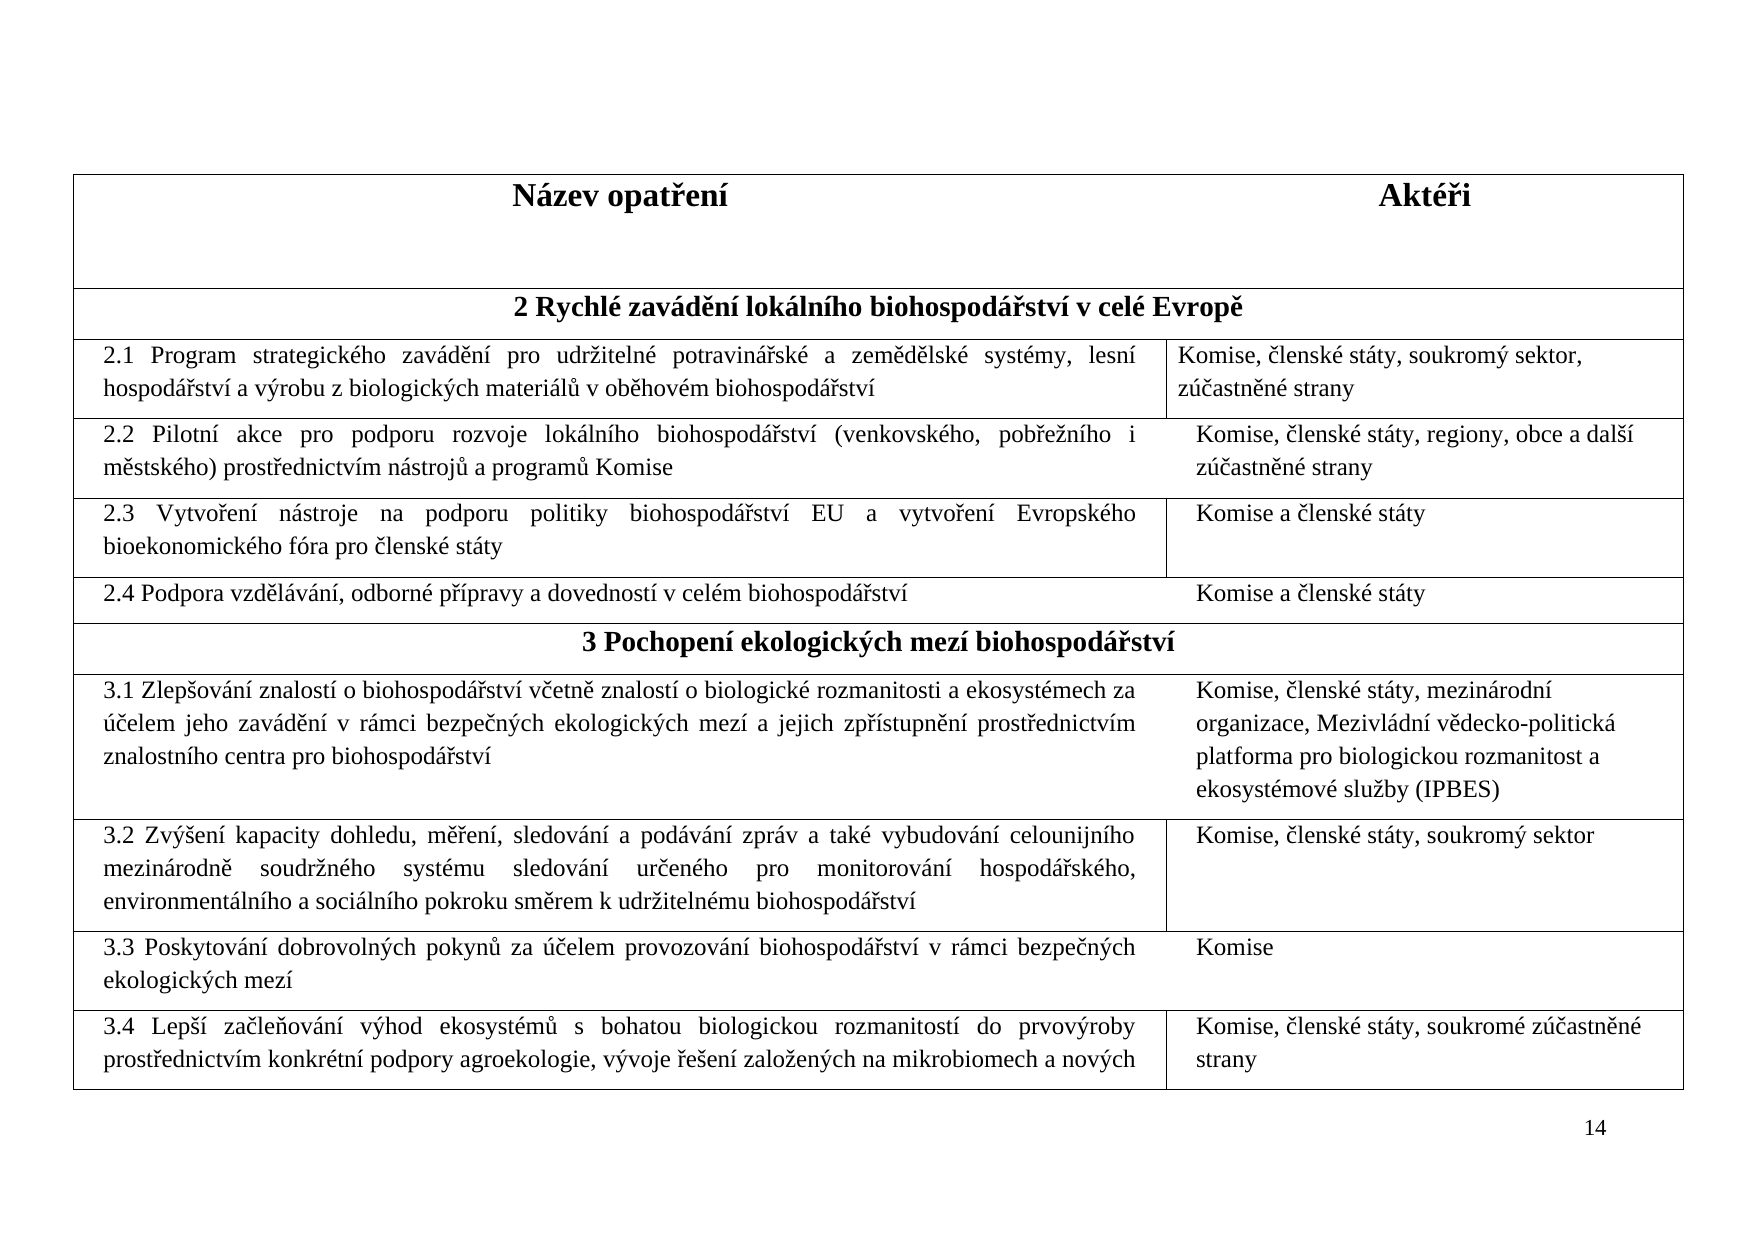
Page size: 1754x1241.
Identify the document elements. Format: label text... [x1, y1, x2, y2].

table_cell 3 Pochopení ekologických mezí biohospodářství [74, 624, 1683, 674]
table_cell 3.2 Zvýšení kapacity dohledu, měření, sledování a podávání zpráv a také vybudování celounijního mezinárodně soudržného systému sledování určeného pro monitorování hospodářského, environmentálního a sociálního pokroku směrem k udržitelnému biohospodářství [74, 820, 1166, 931]
table_cell 2 Rychlé zavádění lokálního biohospodářství v celé Evropě [74, 289, 1683, 339]
table_cell Komise, členské státy, soukromý sektor, zúčastněné strany [1167, 340, 1683, 418]
table_header Název opatření [74, 175, 1166, 288]
table_cell 2.3 Vytvoření nástroje na podporu politiky biohospodářství EU a vytvoření Evropského bioekonomického fóra pro členské státy [74, 499, 1166, 577]
table_cell Komise a členské státy [1167, 499, 1683, 577]
table_cell 2.4 Podpora vzdělávání, odborné přípravy a dovedností v celém biohospodářství [74, 578, 1166, 623]
table_cell 2.2 Pilotní akce pro podporu rozvoje lokálního biohospodářství (venkovského, pobřežního i městského) prostřednictvím nástrojů a programů Komise [74, 419, 1166, 497]
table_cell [74, 1011, 1166, 1089]
table_cell 2.1 Program strategického zavádění pro udržitelné potravinářské a zemědělské systémy, lesní hospodářství a výrobu z biologických materiálů v oběhovém biohospodářství [74, 340, 1166, 418]
table_cell Komise a členské státy [1166, 578, 1683, 623]
table_cell Komise [1166, 932, 1683, 1010]
table_cell Komise, členské státy, regiony, obce a další zúčastněné strany [1166, 419, 1683, 497]
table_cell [1167, 1011, 1683, 1089]
table_cell Komise, členské státy, mezinárodní organizace, Mezivládní vědecko-politická platforma pro biologickou rozmanitost a ekosystémové služby (IPBES) [1166, 675, 1683, 819]
table_cell Komise, členské státy, soukromý sektor [1167, 820, 1683, 931]
table_cell 3.1 Zlepšování znalostí o biohospodářství včetně znalostí o biologické rozmanitosti a ekosystémech za účelem jeho zavádění v rámci bezpečných ekologických mezí a jejich zpřístupnění prostřednictvím znalostního centra pro biohospodářství [74, 675, 1166, 819]
table_cell 3.3 Poskytování dobrovolných pokynů za účelem provozování biohospodářství v rámci bezpečných ekologických mezí [74, 932, 1166, 1010]
table_header Aktéři [1166, 175, 1683, 288]
